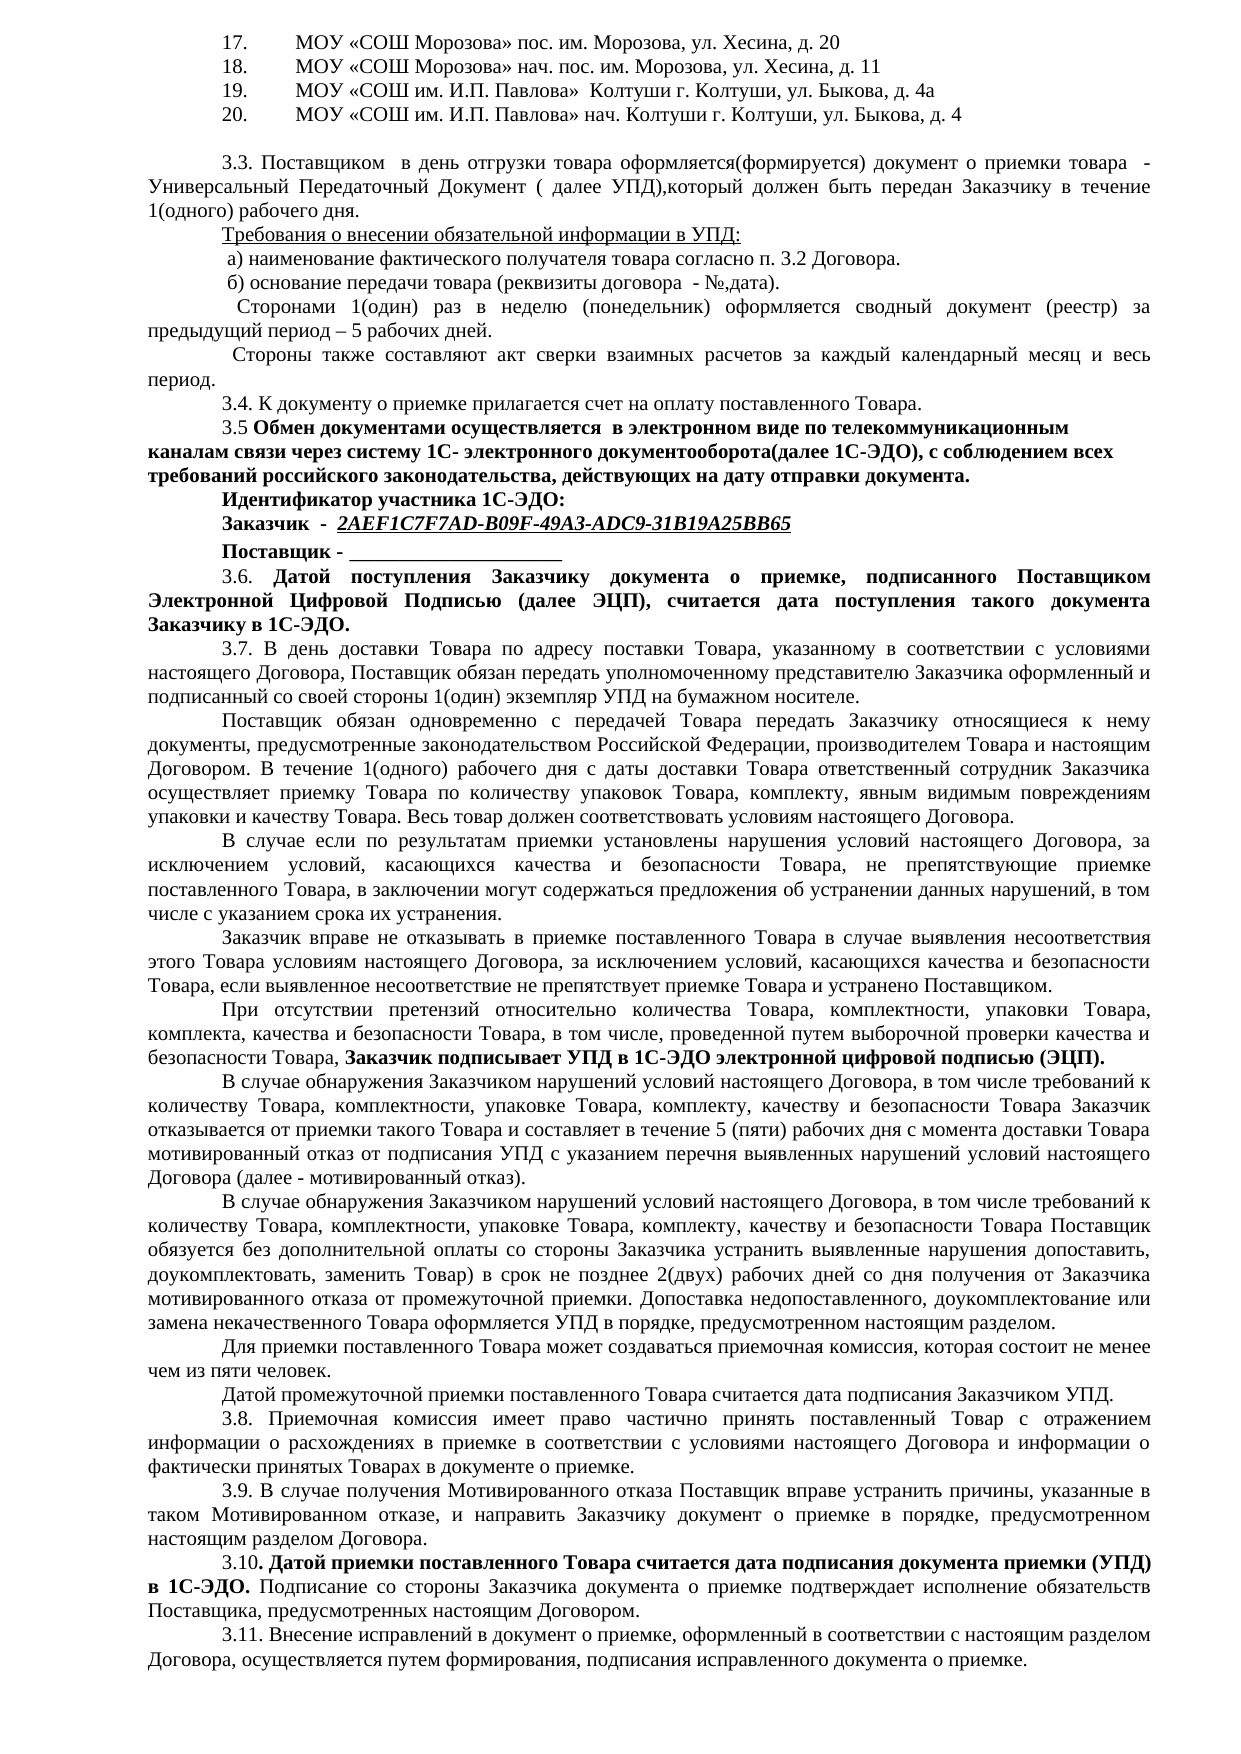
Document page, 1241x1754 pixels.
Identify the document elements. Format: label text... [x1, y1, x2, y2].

text 3.8. Приемочная комиссия имеет право частично принять поставленный Товар с отражением информации о расхождениях в приемке в соответствии с условиями настоящего Договора и информации о фактически принятых Товарах в документе о приемке. [148, 1406, 1152, 1478]
text 3.11. Внесение исправлений в документ о приемке, оформленный в соответствии с настоящим разделом Договора, осуществляется путем формирования, подписания исправленного документа о приемке. [148, 1622, 1152, 1671]
text При отсутствии претензий относительно количества Товара, комплектности, упаковки Товара, комплекта, качества и безопасности Товара, в том числе, проведенной путем выборочной проверки качества и безопасности Товара, Заказчик подписывает УПД в 1С-ЭДО электронной цифровой подписью (ЭЦП). [148, 997, 1152, 1069]
text Заказчик вправе не отказывать в приемке поставленного Товара в случае выявления несоответствия этого Товара условиям настоящего Договора, за исключением условий, касающихся качества и безопасности Товара, если выявленное несоответствие не препятствует приемке Товара и устранено Поставщиком. [148, 924, 1152, 997]
text Заказчик - 2AEF1C7F7AD-B09F-49A3-ADC9-31B19A25BB65 [148, 511, 1152, 535]
text 3.4. К документу о приемке прилагается счет на оплату поставленного Товара. [148, 391, 1152, 414]
text В случае обнаружения Заказчиком нарушений условий настоящего Договора, в том числе требований к количеству Товара, комплектности, упаковке Товара, комплекту, качеству и безопасности Товара Поставщик обязуется без дополнительной оплаты со стороны Заказчика устранить выявленные нарушения допоставить, доукомплектовать, заменить Товар) в срок не позднее 2(двух) рабочих дней со дня получения от Заказчика мотивированного отказа от промежуточной приемки. Допоставка недопоставленного, доукомплектование или замена некачественного Товара оформляется УПД в порядке, предусмотренном настоящим разделом. [148, 1189, 1152, 1334]
text В случае обнаружения Заказчиком нарушений условий настоящего Договора, в том числе требований к количеству Товара, комплектности, упаковке Товара, комплекту, качеству и безопасности Товара Заказчик отказывается от приемки такого Товара и составляет в течение 5 (пяти) рабочих дня с момента доставки Товара мотивированный отказ от подписания УПД с указанием перечня выявленных нарушений условий настоящего Договора (далее - мотивированный отказ). [148, 1069, 1152, 1189]
list МОУ «СОШ им. И.П. Павлова» нач. Колтуши г. Колтуши, ул. Быкова, д. 4 [148, 102, 1152, 126]
text 3.9. В случае получения Мотивированного отказа Поставщик вправе устранить причины, указанные в таком Мотивированном отказе, и направить Заказчику документ о приемке в порядке, предусмотренном настоящим разделом Договора. [148, 1478, 1152, 1550]
text 3.6. Датой поступления Заказчику документа о приемке, подписанного Поставщиком Электронной Цифровой Подписью (далее ЭЦП), считается дата поступления такого документа Заказчику в 1С-ЭДО. [148, 564, 1152, 636]
text а) наименование фактического получателя товара согласно п. 3.2 Договора. [148, 246, 1152, 270]
text Датой промежуточной приемки поставленного Товара считается дата подписания Заказчиком УПД. [148, 1382, 1152, 1406]
text 3.10. Датой приемки поставленного Товара считается дата подписания документа приемки (УПД) в 1С-ЭДО. Подписание со стороны Заказчика документа о приемке подтверждает исполнение обязательств Поставщика, предусмотренных настоящим Договором. [148, 1550, 1152, 1622]
text Поставщик - _________________ [148, 535, 1152, 564]
text Сторонами 1(один) раз в неделю (понедельник) оформляется сводный документ (реестр) за предыдущий период – 5 рабочих дней. [148, 294, 1152, 342]
text 3.3. Поставщиком в день отгрузки товара оформляется(формируется) документ о приемки товара - Универсальный Передаточный Документ ( далее УПД),который должен быть передан Заказчику в течение 1(одного) рабочего дня. [148, 150, 1152, 222]
text В случае если по результатам приемки установлены нарушения условий настоящего Договора, за исключением условий, касающихся качества и безопасности Товара, не препятствующие приемке поставленного Товара, в заключении могут содержаться предложения об устранении данных нарушений, в том числе с указанием срока их устранения. [148, 828, 1152, 924]
list МОУ «СОШ Морозова» пос. им. Морозова, ул. Хесина, д. 20 [148, 29, 1152, 54]
list МОУ «СОШ им. И.П. Павлова» Колтуши г. Колтуши, ул. Быкова, д. 4а [148, 78, 1152, 102]
text Идентификатор участника 1С-ЭДО: [148, 487, 1152, 511]
text б) основание передачи товара (реквизиты договора - №,дата). [148, 270, 1152, 294]
text Поставщик обязан одновременно с передачей Товара передать Заказчику относящиеся к нему документы, предусмотренные законодательством Российской Федерации, производителем Товара и настоящим Договором. В течение 1(одного) рабочего дня с даты доставки Товара ответственный сотрудник Заказчика осуществляет приемку Товара по количеству упаковок Товара, комплекту, явным видимым повреждениям упаковки и качеству Товара. Весь товар должен соответствовать условиям настоящего Договора. [148, 708, 1152, 828]
text 3.7. В день доставки Товара по адресу поставки Товара, указанному в соответствии с условиями настоящего Договора, Поставщик обязан передать уполномоченному представителю Заказчика оформленный и подписанный со своей стороны 1(один) экземпляр УПД на бумажном носителе. [148, 636, 1152, 708]
list МОУ «СОШ Морозова» нач. пос. им. Морозова, ул. Хесина, д. 11 [148, 54, 1152, 78]
text Требования о внесении обязательной информации в УПД: [148, 222, 1152, 246]
text Стороны также составляют акт сверки взаимных расчетов за каждый календарный месяц и весь период. [148, 342, 1152, 391]
text 3.5 Обмен документами осуществляется в электронном виде по телекоммуникационным каналам связи через систему 1С- электронного документооборота(далее 1С-ЭДО), с соблюдением всех требований российского законодательства, действующих на дату отправки документа. [148, 414, 1152, 487]
text Для приемки поставленного Товара может создаваться приемочная комиссия, которая состоит не менее чем из пяти человек. [148, 1334, 1152, 1382]
